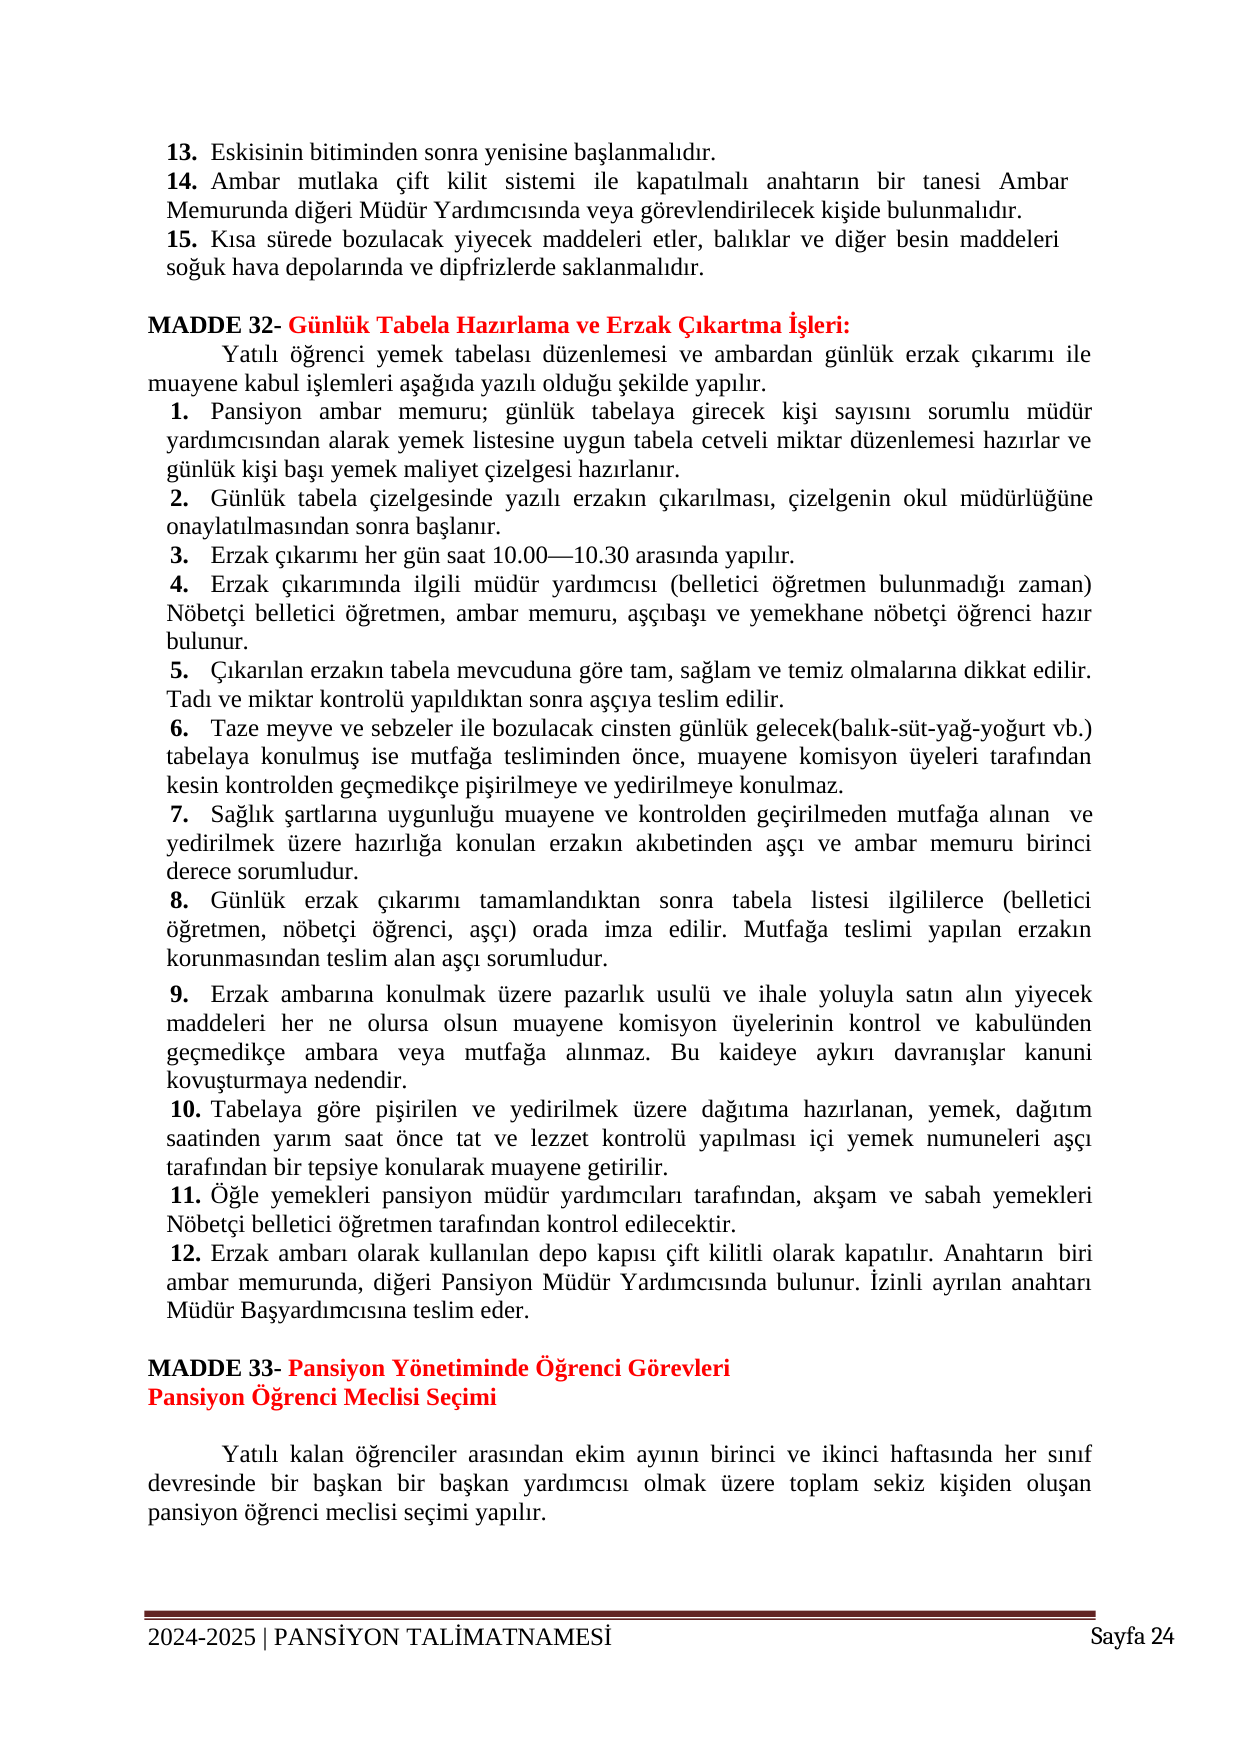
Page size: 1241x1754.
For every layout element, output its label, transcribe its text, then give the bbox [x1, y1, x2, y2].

list Günlük tabela çizelgesinde yazılı erzakın çıkarılması, çizelgenin okul müdürlüğüne onaylatılmasından sonra başlanır. [166, 483, 1093, 540]
list Erzak çıkarımında ilgili müdür yardımcısı (belletici öğretmen bulunmadığı zaman) Nöbetçi belletici öğretmen, ambar memuru, aşçıbaşı ve yemekhane nöbetçi öğrenci hazır bulunur. [166, 569, 1093, 655]
list Tabelaya göre pişirilen ve yedirilmek üzere dağıtıma hazırlanan, yemek, dağıtım saatinden yarım saat önce tat ve lezzet kontrolü yapılması içi yemek numuneleri aşçı tarafından bir tepsiye konularak muayene getirilir. [166, 1094, 1093, 1180]
list Kısa sürede bozulacak yiyecek maddeleri etler, balıklar ve diğer besin maddeleri soğuk hava depolarında ve dipfrizlerde saklanmalıdır. [166, 224, 1093, 281]
list Erzak ambarına konulmak üzere pazarlık usulü ve ihale yoluyla satın alın yiyecek maddeleri her ne olursa olsun muayene komisyon üyelerinin kontrol ve kabulünden geçmedikçe ambara veya mutfağa alınmaz. Bu kaideye aykırı davranışlar kanuni kovuşturmaya nedendir. [166, 979, 1093, 1094]
text Yatılı kalan öğrenciler arasından ekim ayının birinci ve ikinci haftasında her sınıf devresinde bir başkan bir başkan yardımcısı olmak üzere toplam sekiz kişiden oluşan pansiyon öğrenci meclisi seçimi yapılır. [148, 1439, 1093, 1526]
list Çıkarılan erzakın tabela mevcuduna göre tam, sağlam ve temiz olmalarına dikkat edilir. Tadı ve miktar kontrolü yapıldıktan sonra aşçıya teslim edilir. [166, 655, 1093, 713]
list Erzak çıkarımı her gün saat 10.00—10.30 arasında yapılır. [166, 540, 1192, 569]
list Pansiyon ambar memuru; günlük tabelaya girecek kişi sayısını sorumlu müdür yardımcısından alarak yemek listesine uygun tabela cetveli miktar düzenlemesi hazırlar ve günlük kişi başı yemek maliyet çizelgesi hazırlanır. [166, 396, 1093, 483]
text Yatılı öğrenci yemek tabelası düzenlemesi ve ambardan günlük erzak çıkarımı ile muayene kabul işlemleri aşağıda yazılı olduğu şekilde yapılır. [148, 339, 1093, 396]
list Ambar mutlaka çift kilit sistemi ile kapatılmalı anahtarın bir tanesi Ambar Memurunda diğeri Müdür Yardımcısında veya görevlendirilecek kişide bulunmalıdır. [166, 166, 1093, 224]
list Eskisinin bitiminden sonra yenisine başlanmalıdır. [166, 137, 1093, 166]
list Erzak ambarı olarak kullanılan depo kapısı çift kilitli olarak kapatılır. Anahtarın biri ambar memurunda, diğeri Pansiyon Müdür Yardımcısında bulunur. İzinli ayrılan anahtarı Müdür Başyardımcısına teslim eder. [166, 1238, 1093, 1324]
list Günlük erzak çıkarımı tamamlandıktan sonra tabela listesi ilgililerce (belletici öğretmen, nöbetçi öğrenci, aşçı) orada imza edilir. Mutfağa teslimi yapılan erzakın korunmasından teslim alan aşçı sorumludur. [166, 885, 1093, 971]
list Öğle yemekleri pansiyon müdür yardımcıları tarafından, akşam ve sabah yemekleri Nöbetçi belletici öğretmen tarafından kontrol edilecektir. [166, 1180, 1093, 1238]
list Sağlık şartlarına uygunluğu muayene ve kontrolden geçirilmeden mutfağa alınan ve yedirilmek üzere hazırlığa konulan erzakın akıbetinden aşçı ve ambar memuru birinci derece sorumludur. [166, 799, 1093, 885]
subtitle MADDE 32- Günlük Tabela Hazırlama ve Erzak Çıkartma İşleri: [148, 310, 1192, 339]
subtitle MADDE 33- Pansiyon Yönetiminde Öğrenci Görevleri Pansiyon Öğrenci Meclisi Seçimi [148, 1353, 730, 1411]
list Taze meyve ve sebzeler ile bozulacak cinsten günlük gelecek(balık-süt-yağ-yoğurt vb.) tabelaya konulmuş ise mutfağa tesliminden önce, muayene komisyon üyeleri tarafından kesin kontrolden geçmedikçe pişirilmeye ve yedirilmeye konulmaz. [166, 713, 1093, 799]
